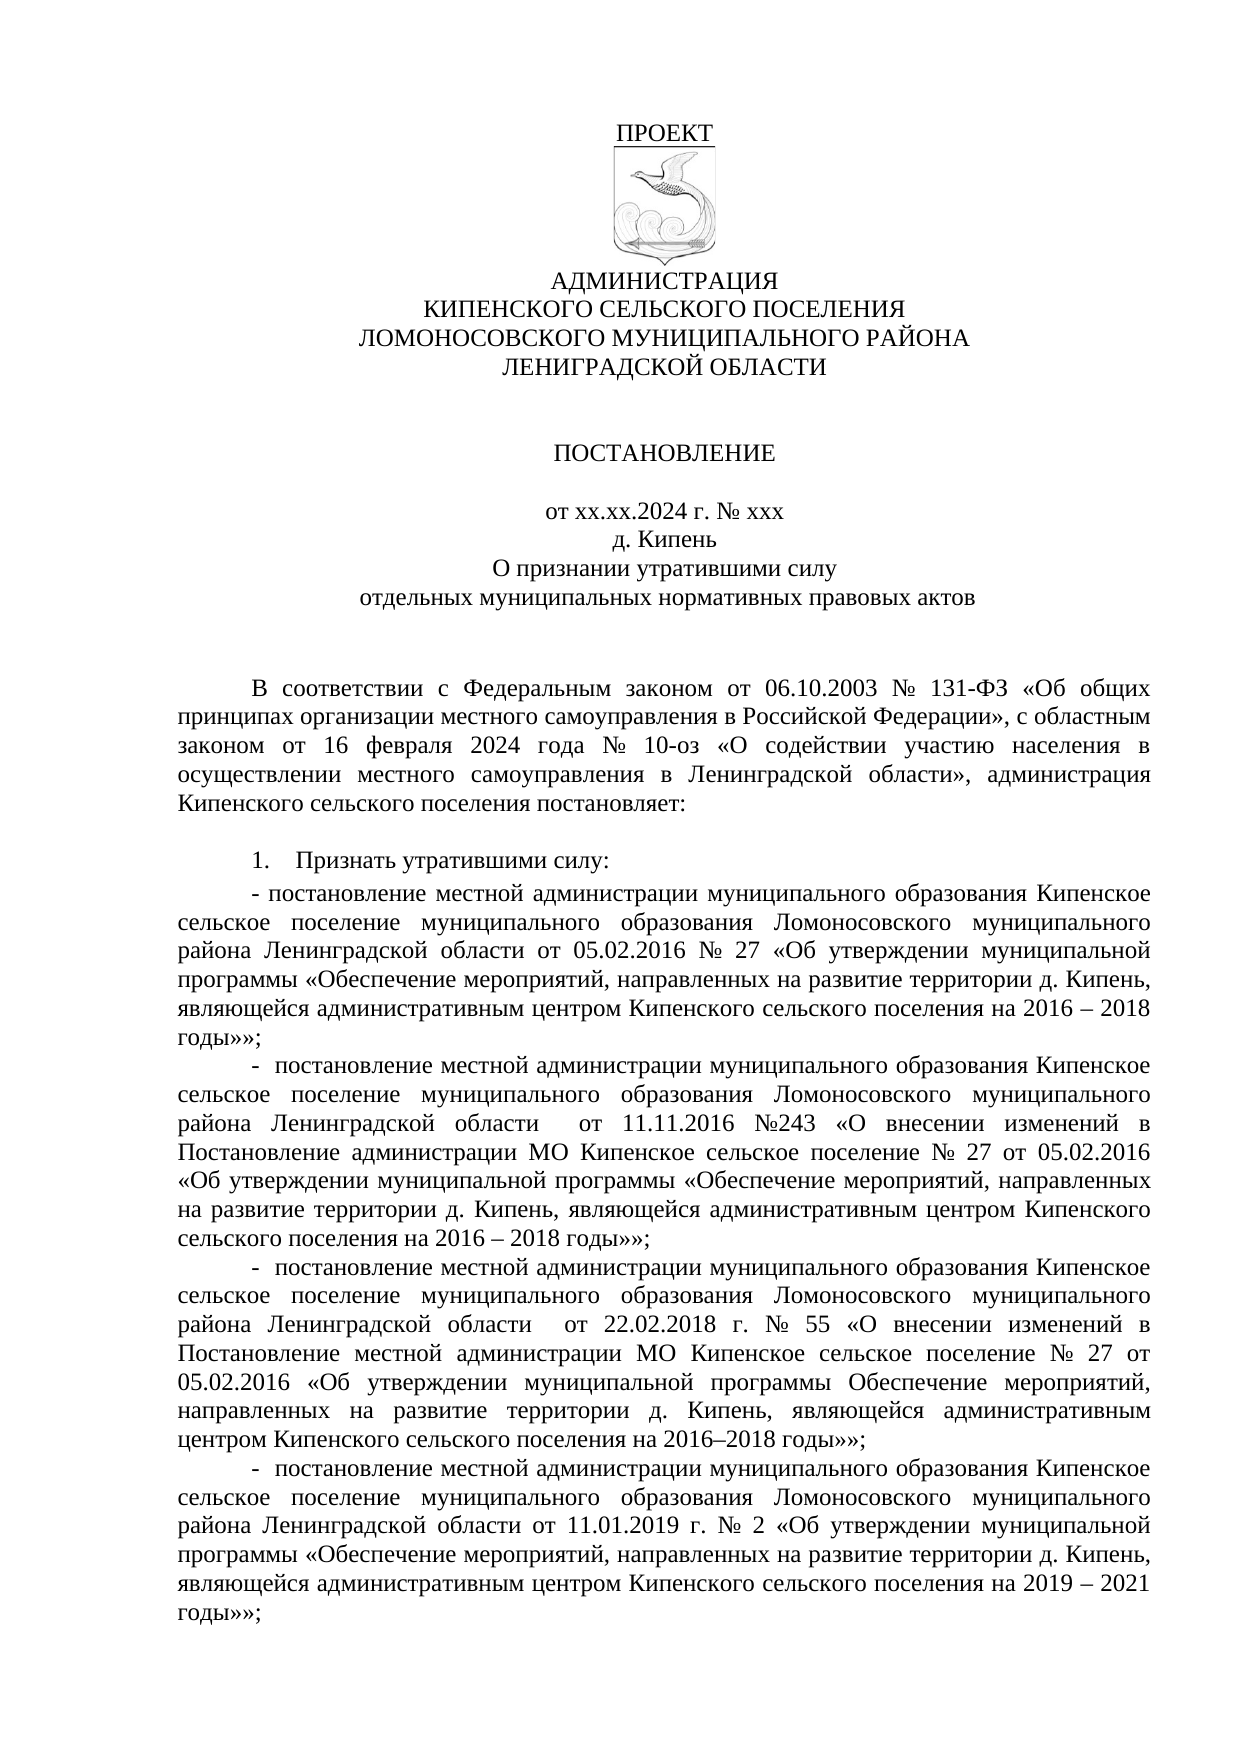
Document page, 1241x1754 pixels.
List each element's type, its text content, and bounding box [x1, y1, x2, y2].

text от хх.хх.2024 г. № ххх [177, 496, 1152, 524]
list Признать утратившими силу: [251, 845, 1152, 874]
text ЛОМОНОСОВСКОГО МУНИЦИПАЛЬНОГО РАЙОНА [177, 323, 1152, 352]
text ЛЕНИГРАДСКОЙ ОБЛАСТИ [177, 352, 1152, 381]
text отдельных муниципальных нормативных правовых актов [177, 582, 1152, 611]
text ПРОЕКТ [177, 118, 1152, 147]
text О признании утратившими силу [177, 553, 1152, 582]
text - постановление местной администрации муниципального образования Кипенское сельское поселение муниципального образования Ломоносовского муниципального района Ленинградской области от 22.02.2018 г. № 55 «О внесении изменений в Постановление местной администрации МО Кипенское сельское поселение № 27 от 05.02.2016 «Об утверждении муниципальной программы Обеспечение мероприятий, направленных на развитие территории д. Кипень, являющейся административным центром Кипенского сельского поселения на 2016–2018 годы»»; [177, 1252, 1152, 1453]
text В соответствии с Федеральным законом от 06.10.2003 № 131-ФЗ «Об общих принципах организации местного самоуправления в Российской Федерации», с областным законом от 16 февраля 2024 года № 10-оз «О содействии участию населения в осуществлении местного самоуправления в Ленинградской области», администрация Кипенского сельского поселения постановляет: [177, 673, 1152, 816]
text - постановление местной администрации муниципального образования Кипенское сельское поселение муниципального образования Ломоносовского муниципального района Ленинградской области от 11.01.2019 г. № 2 «Об утверждении муниципальной программы «Обеспечение мероприятий, направленных на развитие территории д. Кипень, являющейся административным центром Кипенского сельского поселения на 2019 – 2021 годы»»; [177, 1453, 1152, 1626]
text - постановление местной администрации муниципального образования Кипенское сельское поселение муниципального образования Ломоносовского муниципального района Ленинградской области от 11.11.2016 №243 «О внесении изменений в Постановление администрации МО Кипенское сельское поселение № 27 от 05.02.2016 «Об утверждении муниципальной программы «Обеспечение мероприятий, направленных на развитие территории д. Кипень, являющейся административным центром Кипенского сельского поселения на 2016 – 2018 годы»»; [177, 1051, 1152, 1252]
picture [613, 146, 716, 266]
text КИПЕНСКОГО СЕЛЬСКОГО ПОСЕЛЕНИЯ [177, 294, 1152, 323]
text АДМИНИСТРАЦИЯ [177, 266, 1152, 294]
text - постановление местной администрации муниципального образования Кипенское сельское поселение муниципального образования Ломоносовского муниципального района Ленинградской области от 05.02.2016 № 27 «Об утверждении муниципальной программы «Обеспечение мероприятий, направленных на развитие территории д. Кипень, являющейся административным центром Кипенского сельского поселения на 2016 – 2018 годы»»; [177, 878, 1152, 1051]
text д. Кипень [177, 524, 1152, 553]
text ПОСТАНОВЛЕНИЕ [177, 438, 1152, 467]
